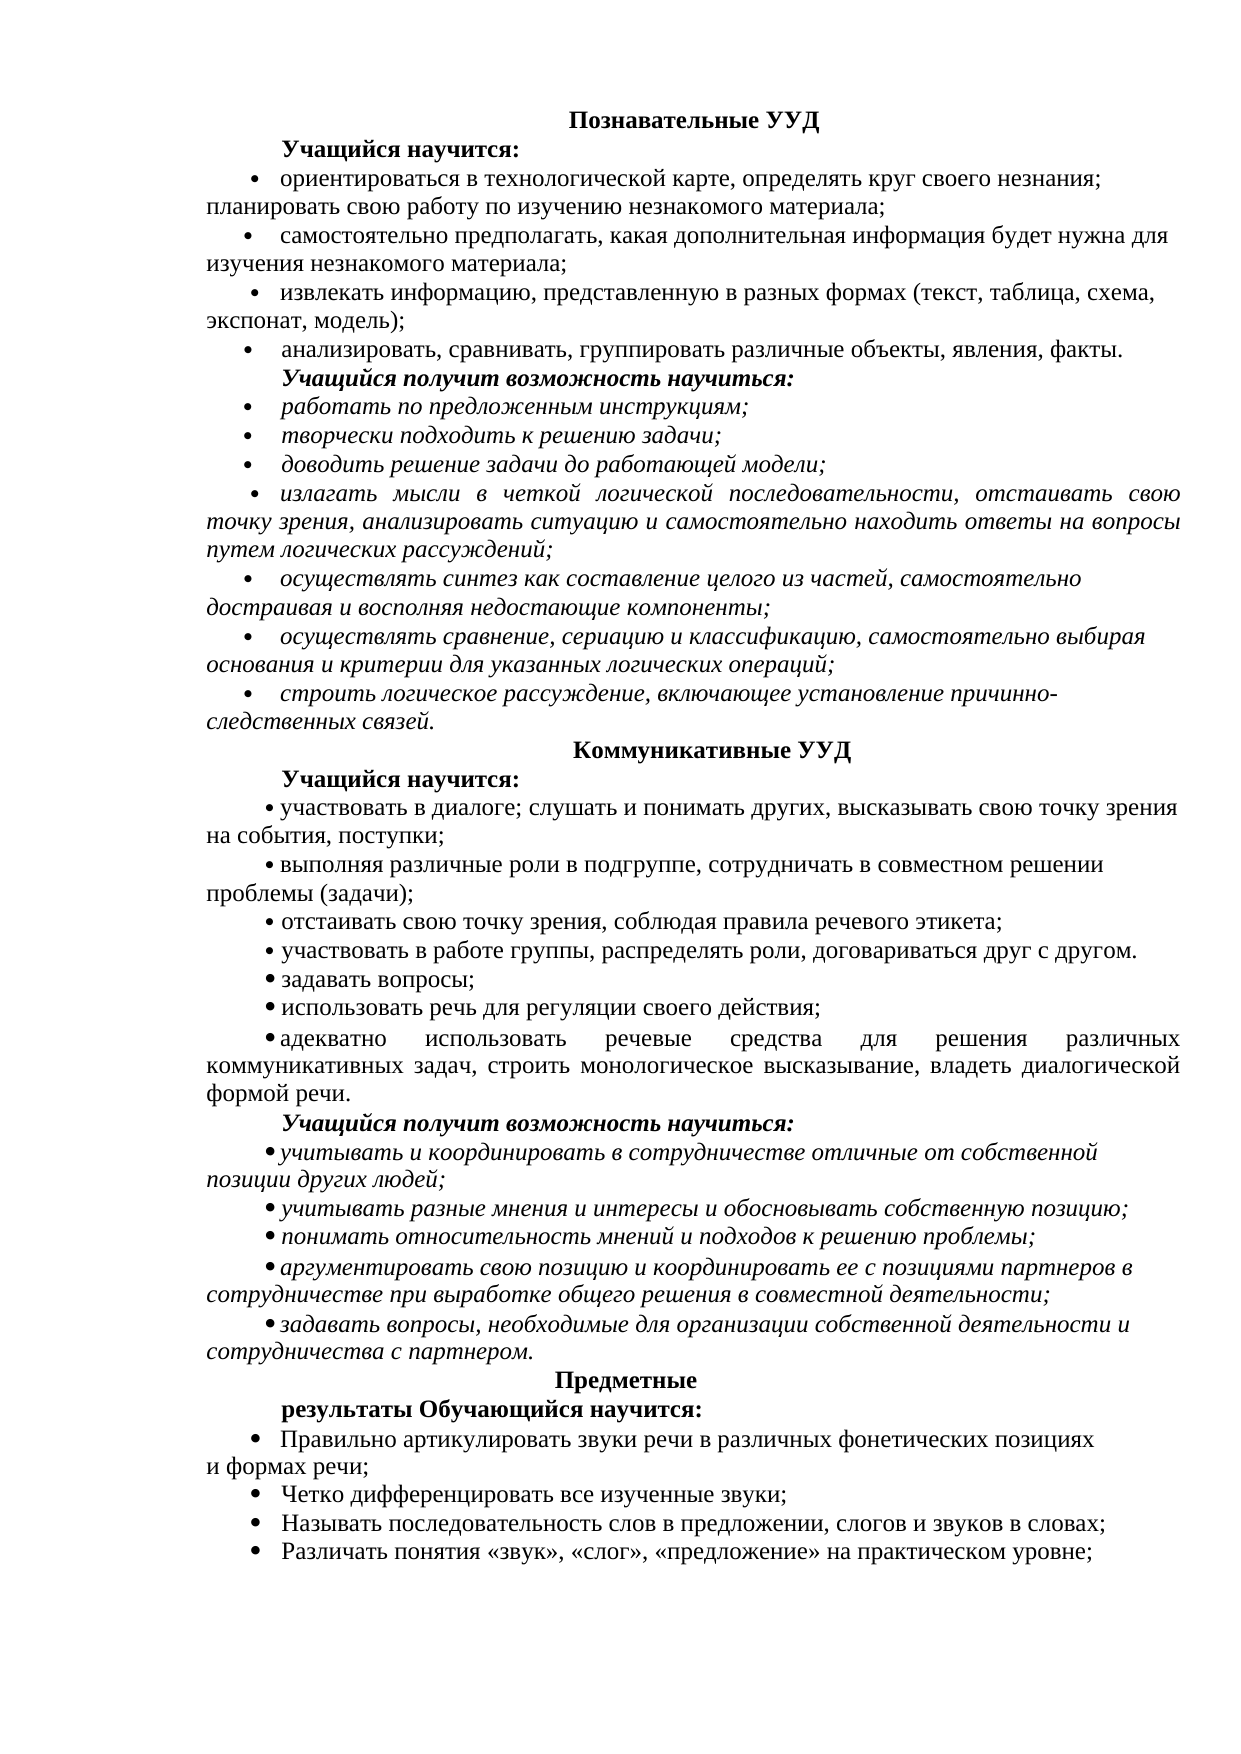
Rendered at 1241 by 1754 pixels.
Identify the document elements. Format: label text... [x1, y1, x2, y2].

list участвовать в диалоге; слушать и понимать других, высказывать свою точку зрения на события, поступки; [206, 793, 1181, 849]
list задавать вопросы, необходимые для организации собственной деятельности и сотрудничества с партнером. [206, 1311, 1181, 1365]
text Учащийся научится: [281, 764, 1181, 793]
list участвовать в работе группы, распределять роли, договариваться друг с другом. [266, 935, 1181, 964]
text Учащийся научится: [281, 134, 1181, 163]
list отстаивать свою точку зрения, соблюдая правила речевого этикета; [266, 906, 1181, 935]
text Предметные результаты Обучающийся научится: [281, 1367, 833, 1422]
text Учащийся получит возможность научиться: [281, 1108, 1181, 1136]
list использовать речь для регуляции своего действия; [266, 993, 1181, 1021]
text Учащийся получит возможность научиться: [281, 363, 1181, 392]
list Правильно артикулировать звуки речи в различных фонетических позициях и формах речи; [206, 1425, 1108, 1479]
list осуществлять сравнение, сериацию и классификацию, самостоятельно выбирая основания и критерии для указанных логических операций; [206, 622, 1181, 678]
list выполняя различные роли в подгруппе, сотрудничать в совместном решении проблемы (задачи); [206, 851, 1181, 906]
text Познавательные УУД [569, 106, 1181, 134]
list извлекать информацию, представленную в разных формах (текст, таблица, схема, экспонат, модель); [206, 278, 1181, 334]
list понимать относительность мнений и подходов к решению проблемы; [266, 1222, 1181, 1250]
list строить логическое рассуждение, включающее установление причинно-следственных связей. [206, 679, 1181, 735]
list самостоятельно предполагать, какая дополнительная информация будет нужна для изучения незнакомого материала; [206, 221, 1181, 277]
list осуществлять синтез как составление целого из частей, самостоятельно достраивая и восполняя недостающие компоненты; [206, 565, 1181, 620]
list ориентироваться в технологической карте, определять круг своего незнания; планировать свою работу по изучению незнакомого материала; [206, 164, 1181, 219]
list адекватно использовать речевые средства для решения различных коммуникативных задач, строить монологическое высказывание, владеть диалогической формой речи. [206, 1024, 1181, 1107]
list задавать вопросы; [266, 964, 1181, 993]
list излагать мысли в четкой логической последовательности, отстаивать свою точку зрения, анализировать ситуацию и самостоятельно находить ответы на вопросы путем логических рассуждений; [206, 479, 1181, 563]
list Называть последовательность слов в предложении, слогов и звуков в словах; [251, 1508, 1181, 1537]
list учитывать и координировать в сотрудничестве отличные от собственной позиции других людей; [206, 1139, 1181, 1193]
list Четко дифференцировать все изученные звуки; [251, 1479, 1181, 1508]
list доводить решение задачи до работающей модели; [244, 449, 1181, 477]
list аргументировать свою позицию и координировать ее с позициями партнеров в сотрудничестве при выработке общего решения в совместной деятельности; [206, 1253, 1181, 1307]
text Коммуникативные УУД [573, 735, 1181, 764]
list учитывать разные мнения и интересы и обосновывать собственную позицию; [266, 1193, 1181, 1222]
list работать по предложенным инструкциям; [244, 392, 1181, 420]
list анализировать, сравнивать, группировать различные объекты, явления, факты. [244, 334, 1181, 363]
list творчески подходить к решению задачи; [244, 420, 1181, 449]
list Различать понятия «звук», «слог», «предложение» на практическом уровне; [251, 1537, 1181, 1565]
